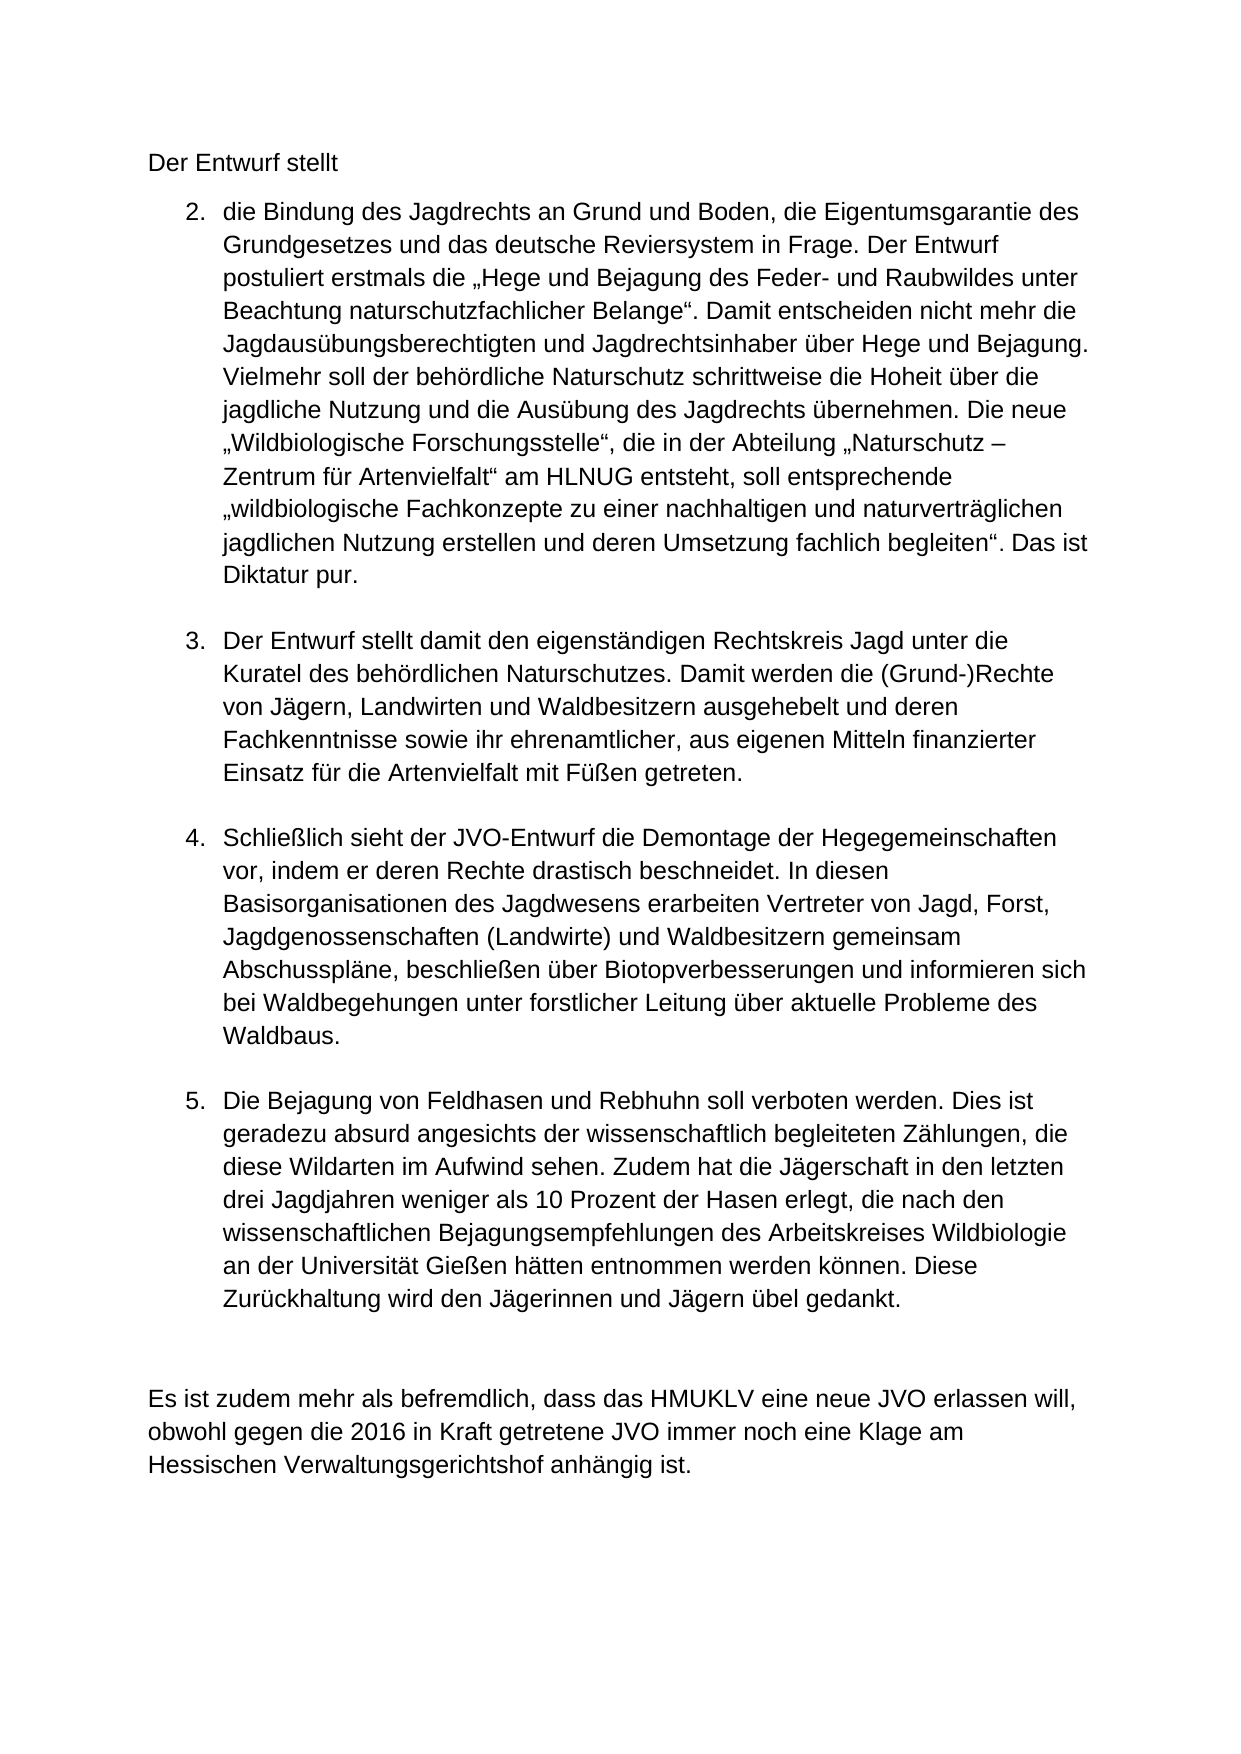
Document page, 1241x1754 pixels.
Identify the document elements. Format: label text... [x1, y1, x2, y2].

list Schließlich sieht der JVO-Entwurf die Demontage der Hegegemeinschaften vor, indem er deren Rechte drastisch beschneidet. In diesen Basisorganisationen des Jagdwesens erarbeiten Vertreter von Jagd, Forst, Jagdgenossenschaften (Landwirte) und Waldbesitzern gemeinsam Abschusspläne, beschließen über Biotopverbesserungen und informieren sich bei Waldbegehungen unter forstlicher Leitung über aktuelle Probleme des Waldbaus. [185, 823, 1093, 1082]
text Der Entwurf stellt [148, 148, 1093, 176]
list die Bindung des Jagdrechts an Grund und Boden, die Eigentumsgarantie des Grundgesetzes und das deutsche Reviersystem in Frage. Der Entwurf postuliert erstmals die „Hege und Bejagung des Feder- und Raubwildes unter Beachtung naturschutzfachlicher Belange“. Damit entscheiden nicht mehr die Jagdausübungsberechtigten und Jagdrechtsinhaber über Hege und Bejagung. Vielmehr soll der behördliche Naturschutz schrittweise die Hoheit über die jagdliche Nutzung und die Ausübung des Jagdrechts übernehmen. Die neue „Wildbiologische Forschungsstelle“, die in der Abteilung „Naturschutz – Zentrum für Artenvielfalt“ am HLNUG entsteht, soll entsprechende „wildbiologische Fachkonzepte zu einer nachhaltigen und naturverträglichen jagdlichen Nutzung erstellen und deren Umsetzung fachlich begleiten“. Das ist Diktatur pur. [185, 197, 1093, 621]
text Es ist zudem mehr als befremdlich, dass das HMUKLV eine neue JVO erlassen will, obwohl gegen die 2016 in Kraft getretene JVO immer noch eine Klage am Hessischen Verwaltungsgerichtshof anhängig ist. [148, 1383, 1093, 1478]
list Der Entwurf stellt damit den eigenständigen Rechtskreis Jagd unter die Kuratel des behördlichen Naturschutzes. Damit werden die (Grund-)Rechte von Jägern, Landwirten und Waldbesitzern ausgehebelt und deren Fachkenntnisse sowie ihr ehrenamtlicher, aus eigenen Mitteln finanzierter Einsatz für die Artenvielfalt mit Füßen getreten. [185, 626, 1093, 819]
list Die Bejagung von Feldhasen und Rebhuhn soll verboten werden. Dies ist geradezu absurd angesichts der wissenschaftlich begleiteten Zählungen, die diese Wildarten im Aufwind sehen. Zudem hat die Jägerschaft in den letzten drei Jagdjahren weniger als 10 Prozent der Hasen erlegt, die nach den wissenschaftlichen Bejagungsempfehlungen des Arbeitskreises Wildbiologie an der Universität Gießen hätten entnommen werden können. Diese Zurückhaltung wird den Jägerinnen und Jägern übel gedankt. [185, 1086, 1093, 1313]
